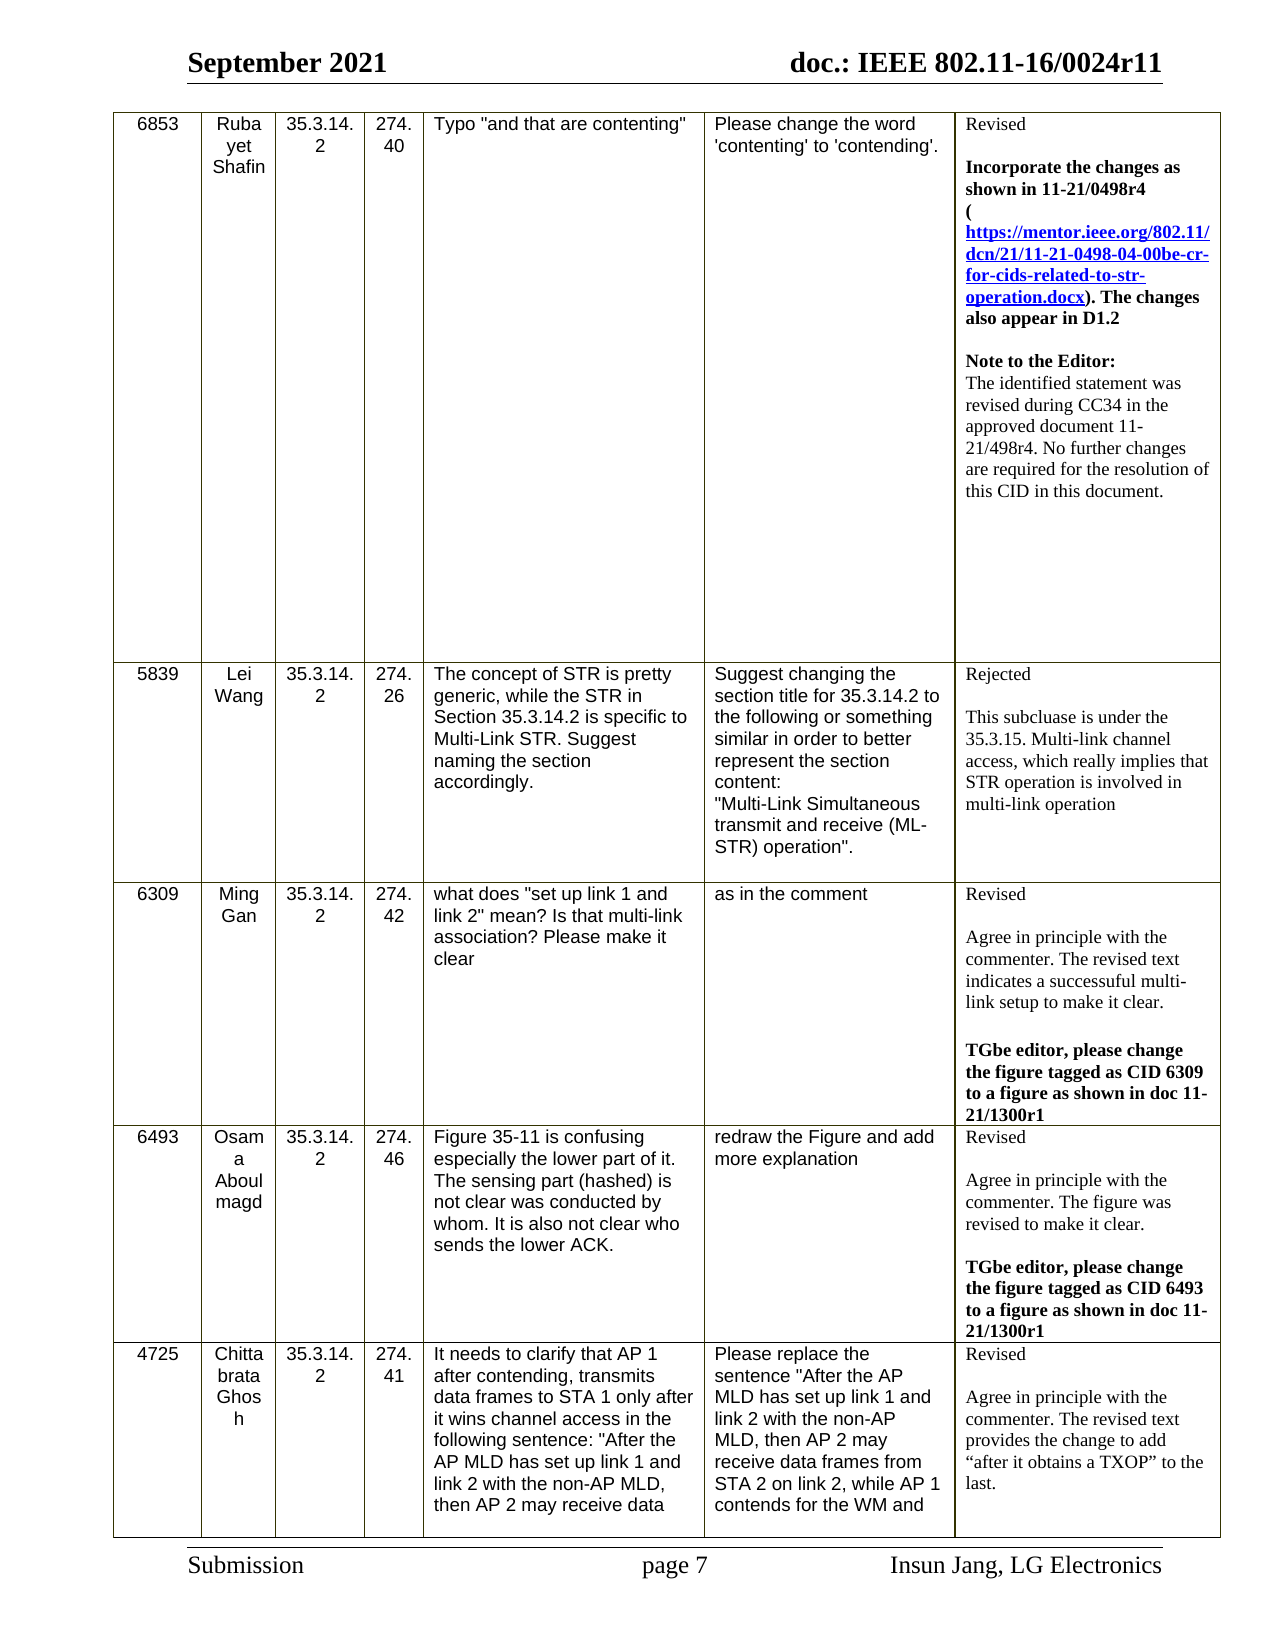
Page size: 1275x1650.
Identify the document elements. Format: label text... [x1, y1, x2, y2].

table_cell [424, 1343, 704, 1537]
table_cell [956, 1343, 1220, 1537]
table_cell 274.42 [365, 883, 423, 1125]
table_cell Lei Wang [202, 663, 275, 882]
table_cell Chittabrata Ghosh [202, 1343, 275, 1537]
table_cell redraw the Figure and add more explanation [705, 1126, 954, 1342]
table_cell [705, 1343, 954, 1537]
table_cell 35.3.14.2 [276, 883, 364, 1125]
table_cell Revised Agree in principle with the commenter. The revised text indicates a successuful multi-link setup to make it clear. TGbe editor, please change the figure tagged as CID 6309 to a figure as shown in doc 11-21/1300r1 [956, 883, 1220, 1125]
table_cell 274.40 [365, 113, 423, 662]
table_cell Please change the word 'contenting' to 'contending'. [705, 113, 954, 662]
table_cell Ming Gan [202, 883, 275, 1125]
table_cell 4725 [114, 1343, 201, 1537]
table_cell 5839 [114, 663, 201, 882]
table_cell 35.3.14.2 [276, 113, 364, 662]
table_cell The concept of STR is pretty generic, while the STR in Section 35.3.14.2 is specific to Multi-Link STR. Suggest naming the section accordingly. [424, 663, 704, 882]
table_cell 6309 [114, 883, 201, 1125]
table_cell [956, 113, 1220, 662]
table_cell 6493 [114, 1126, 201, 1342]
table_cell Osama Aboulmagd [202, 1126, 275, 1342]
table_cell what does "set up link 1 and link 2" mean? Is that multi-link association? Please make it clear [424, 883, 704, 1125]
table_cell 6853 [114, 113, 201, 662]
table_cell Typo "and that are contenting" [424, 113, 704, 662]
table_cell 274.26 [365, 663, 423, 882]
table_cell Revised Agree in principle with the commenter. The figure was revised to make it clear. TGbe editor, please change the figure tagged as CID 6493 to a figure as shown in doc 11-21/1300r1 [956, 1126, 1220, 1342]
table_cell 35.3.14.2 [276, 1343, 364, 1537]
table_cell Suggest changing the section title for 35.3.14.2 to the following or something similar in order to better represent the section content: "Multi-Link Simultaneous transmit and receive (ML-STR) operation". [705, 663, 954, 882]
table_cell 274.41 [365, 1343, 423, 1537]
table_cell Rubayet Shafin [202, 113, 275, 662]
table_cell Figure 35-11 is confusing especially the lower part of it. The sensing part (hashed) is not clear was conducted by whom. It is also not clear who sends the lower ACK. [424, 1126, 704, 1342]
table_cell 35.3.14.2 [276, 1126, 364, 1342]
table_cell Rejected This subcluase is under the 35.3.15. Multi-link channel access, which really implies that STR operation is involved in multi-link operation [956, 663, 1220, 882]
table_cell as in the comment [705, 883, 954, 1125]
table_cell 274.46 [365, 1126, 423, 1342]
table_cell 35.3.14.2 [276, 663, 364, 882]
